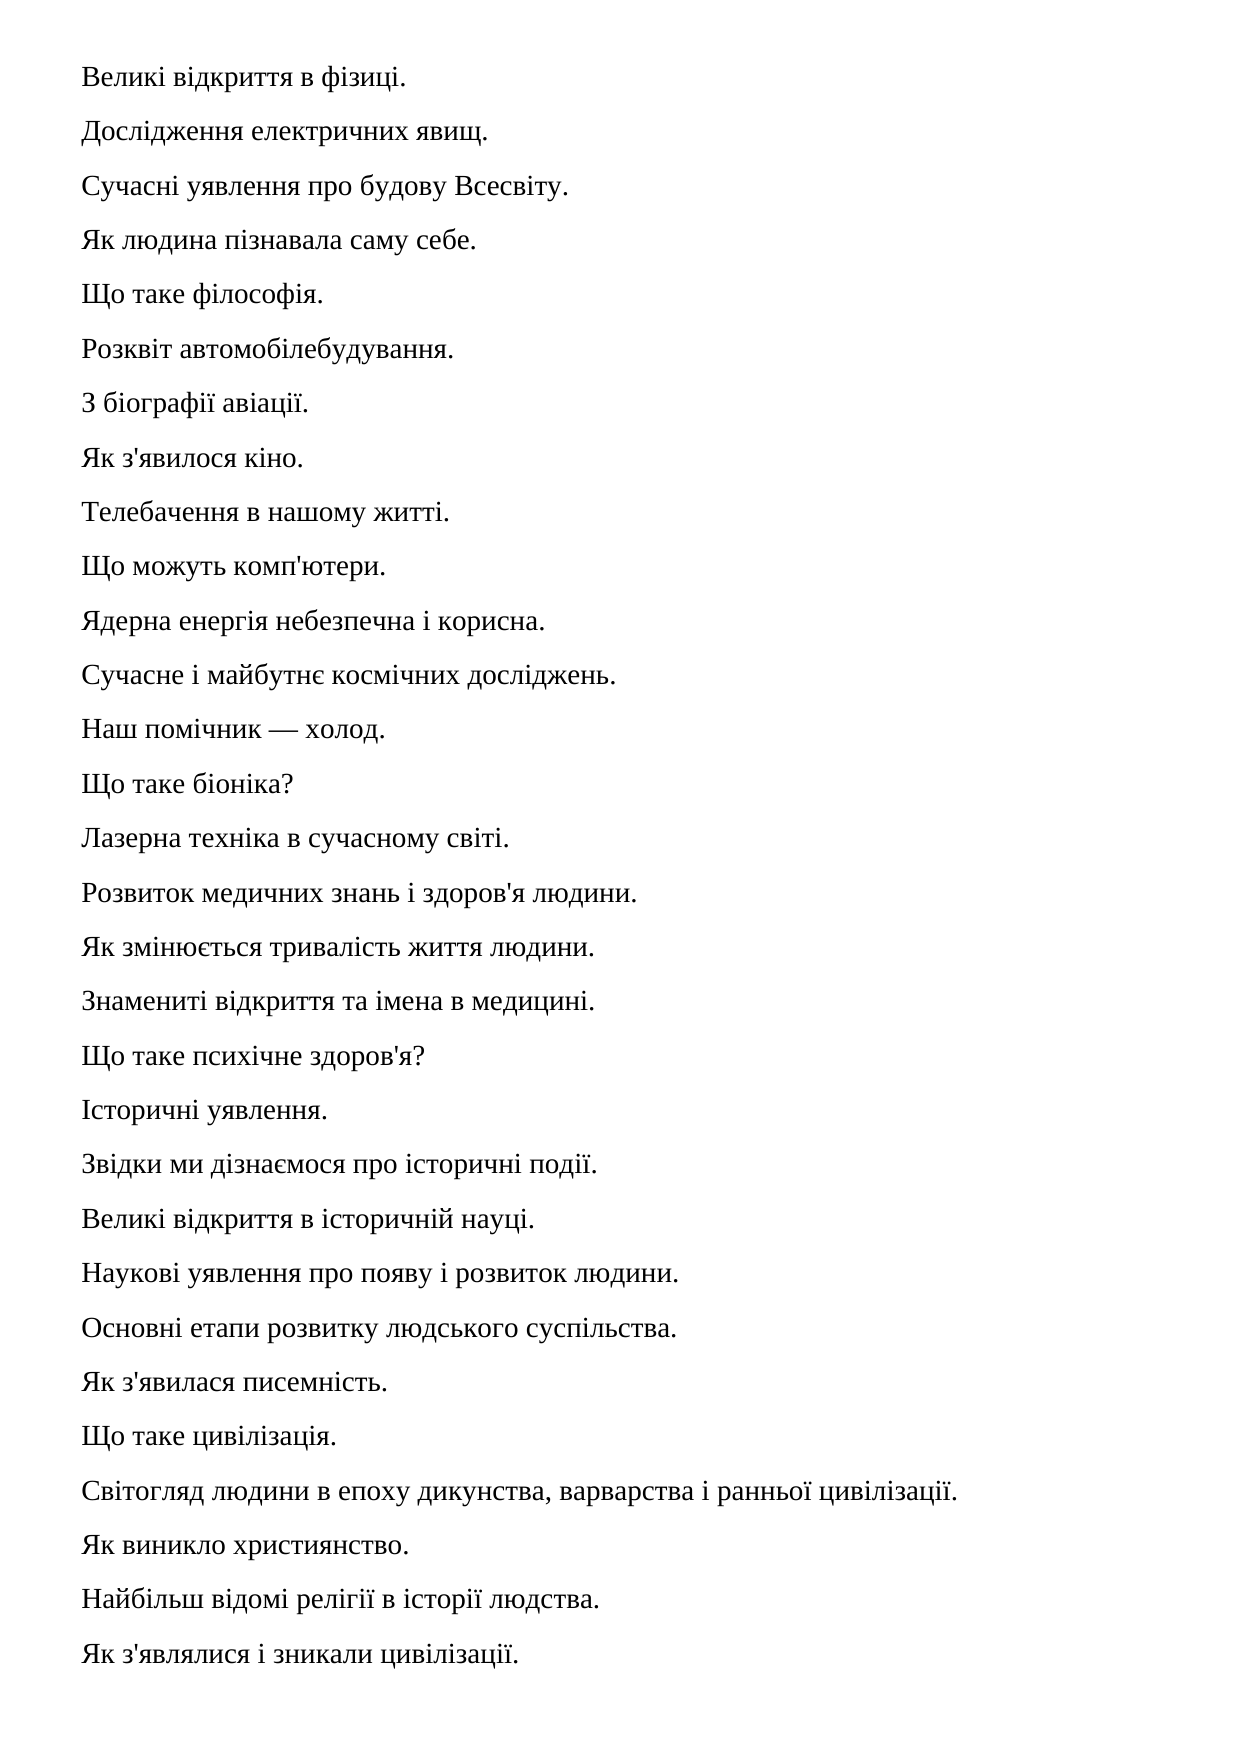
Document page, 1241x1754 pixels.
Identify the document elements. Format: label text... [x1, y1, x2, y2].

text Дослідження електричних явищ. [59, 113, 1211, 147]
text Сучасне і майбутнє космічних досліджень. [59, 657, 1211, 691]
text Великі відкриття в історичній науці. [59, 1201, 1211, 1234]
text Розвиток медичних знань і здоров'я людини. [59, 875, 1211, 908]
text Що таке біоніка? [59, 766, 1211, 799]
text З біографії авіації. [59, 385, 1211, 419]
text Як виникло християнство. [59, 1527, 1211, 1561]
text Як з'явилося кіно. [59, 440, 1211, 473]
text Як з'являлися і зникали цивілізації. [59, 1636, 1211, 1669]
text Знамениті відкриття та імена в медицині. [59, 983, 1211, 1017]
text Що таке цивілізація. [59, 1418, 1211, 1452]
text Що можуть комп'ютери. [59, 548, 1211, 582]
text Основні етапи розвитку людського суспільства. [59, 1310, 1211, 1343]
text Що таке філософія. [59, 277, 1211, 310]
text Наукові уявлення про появу і розвиток людини. [59, 1255, 1211, 1289]
text Телебачення в нашому житті. [59, 494, 1211, 528]
text Лазерна техніка в сучасному світі. [59, 820, 1211, 854]
text Великі відкриття в фізиці. [59, 59, 1211, 93]
text Історичні уявлення. [59, 1092, 1211, 1126]
text Розквіт автомобілебудування. [59, 331, 1211, 364]
text Звідки ми дізнаємося про історичні події. [59, 1147, 1211, 1180]
text Найбільш відомі релігії в історії людства. [59, 1582, 1211, 1615]
text Сучасні уявлення про будову Всесвіту. [59, 168, 1211, 201]
text Наш помічник — холод. [59, 712, 1211, 745]
text Як з'явилася писемність. [59, 1364, 1211, 1398]
text Світогляд людини в епоху дикунства, варварства і ранньої цивілізації. [59, 1473, 1211, 1506]
text Що таке психічне здоров'я? [59, 1038, 1211, 1071]
text Ядерна енергія небезпечна і корисна. [59, 603, 1211, 636]
text Як змінюється тривалість життя людини. [59, 929, 1211, 963]
text Як людина пізнавала саму себе. [59, 222, 1211, 256]
